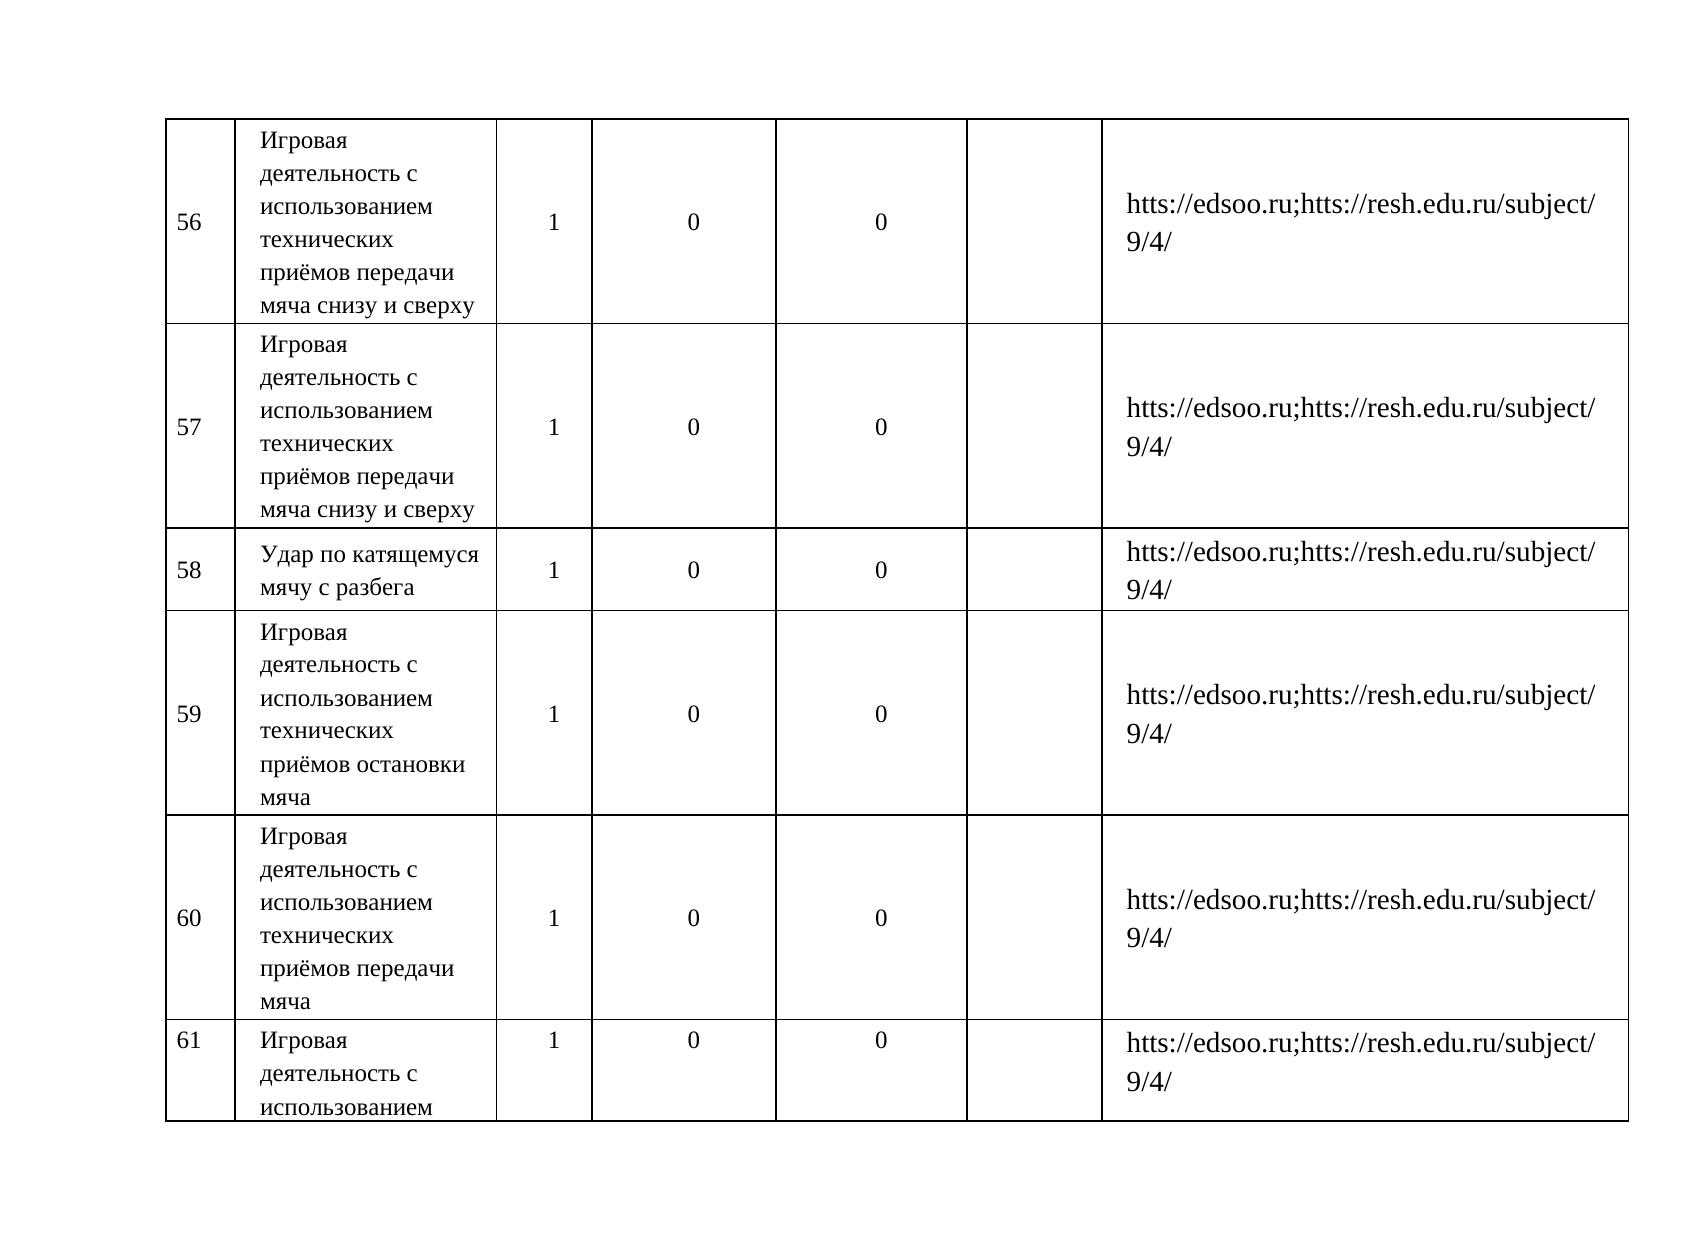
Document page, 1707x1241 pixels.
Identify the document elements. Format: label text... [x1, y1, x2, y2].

table_cell Удар по катящемуся мячу с разбега [236, 529, 496, 610]
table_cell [1103, 1020, 1628, 1120]
table_cell Игровая деятельность с использованием технических приёмов передачи мяча снизу и сверху [236, 120, 496, 323]
table_cell 59 [167, 611, 234, 814]
table_cell 0 [593, 816, 775, 1019]
table_cell 1 [497, 816, 591, 1019]
table_cell [968, 611, 1101, 814]
table_cell 0 [777, 529, 966, 610]
table_cell 1 [497, 611, 591, 814]
table_cell 60 [167, 816, 234, 1019]
table_cell 0 [593, 324, 775, 527]
table_cell ‌htts://edsoo.ru;htts://resh.edu.ru/subject/9/4/‌​ [1103, 611, 1628, 814]
table_cell 57 [167, 324, 234, 527]
table_cell 0 [593, 120, 775, 323]
table_cell [968, 120, 1101, 323]
table_cell [968, 816, 1101, 1019]
table_cell 0 [777, 611, 966, 814]
table_cell Игровая деятельность с использованием технических приёмов передачи мяча [236, 816, 496, 1019]
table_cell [1103, 324, 1628, 527]
table_cell 0 [593, 611, 775, 814]
table_cell 56 [167, 120, 234, 323]
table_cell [1103, 120, 1628, 323]
table_cell 0 [593, 1020, 775, 1120]
table_cell 0 [777, 120, 966, 323]
table_cell 58 [167, 529, 234, 610]
table_cell [968, 1020, 1101, 1120]
table_cell 1 [497, 1020, 591, 1120]
table_cell 61 [167, 1020, 234, 1120]
table_cell Игровая деятельность с использованием технических приёмов передачи мяча снизу и сверху [236, 324, 496, 527]
table_cell 0 [777, 1020, 966, 1120]
table_cell 1 [497, 529, 591, 610]
table_cell 1 [497, 120, 591, 323]
table_cell 0 [777, 816, 966, 1019]
table_cell 0 [777, 324, 966, 527]
table_cell Игровая деятельность с использованием технических приёмов остановки мяча [236, 611, 496, 814]
table_cell ‌htts://edsoo.ru;htts://resh.edu.ru/subject/9/4/‌​ [1103, 529, 1628, 610]
table_cell [968, 529, 1101, 610]
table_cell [236, 1020, 496, 1120]
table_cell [1103, 816, 1628, 1019]
table_cell 0 [593, 529, 775, 610]
table_cell [968, 324, 1101, 527]
table_cell 1 [497, 324, 591, 527]
